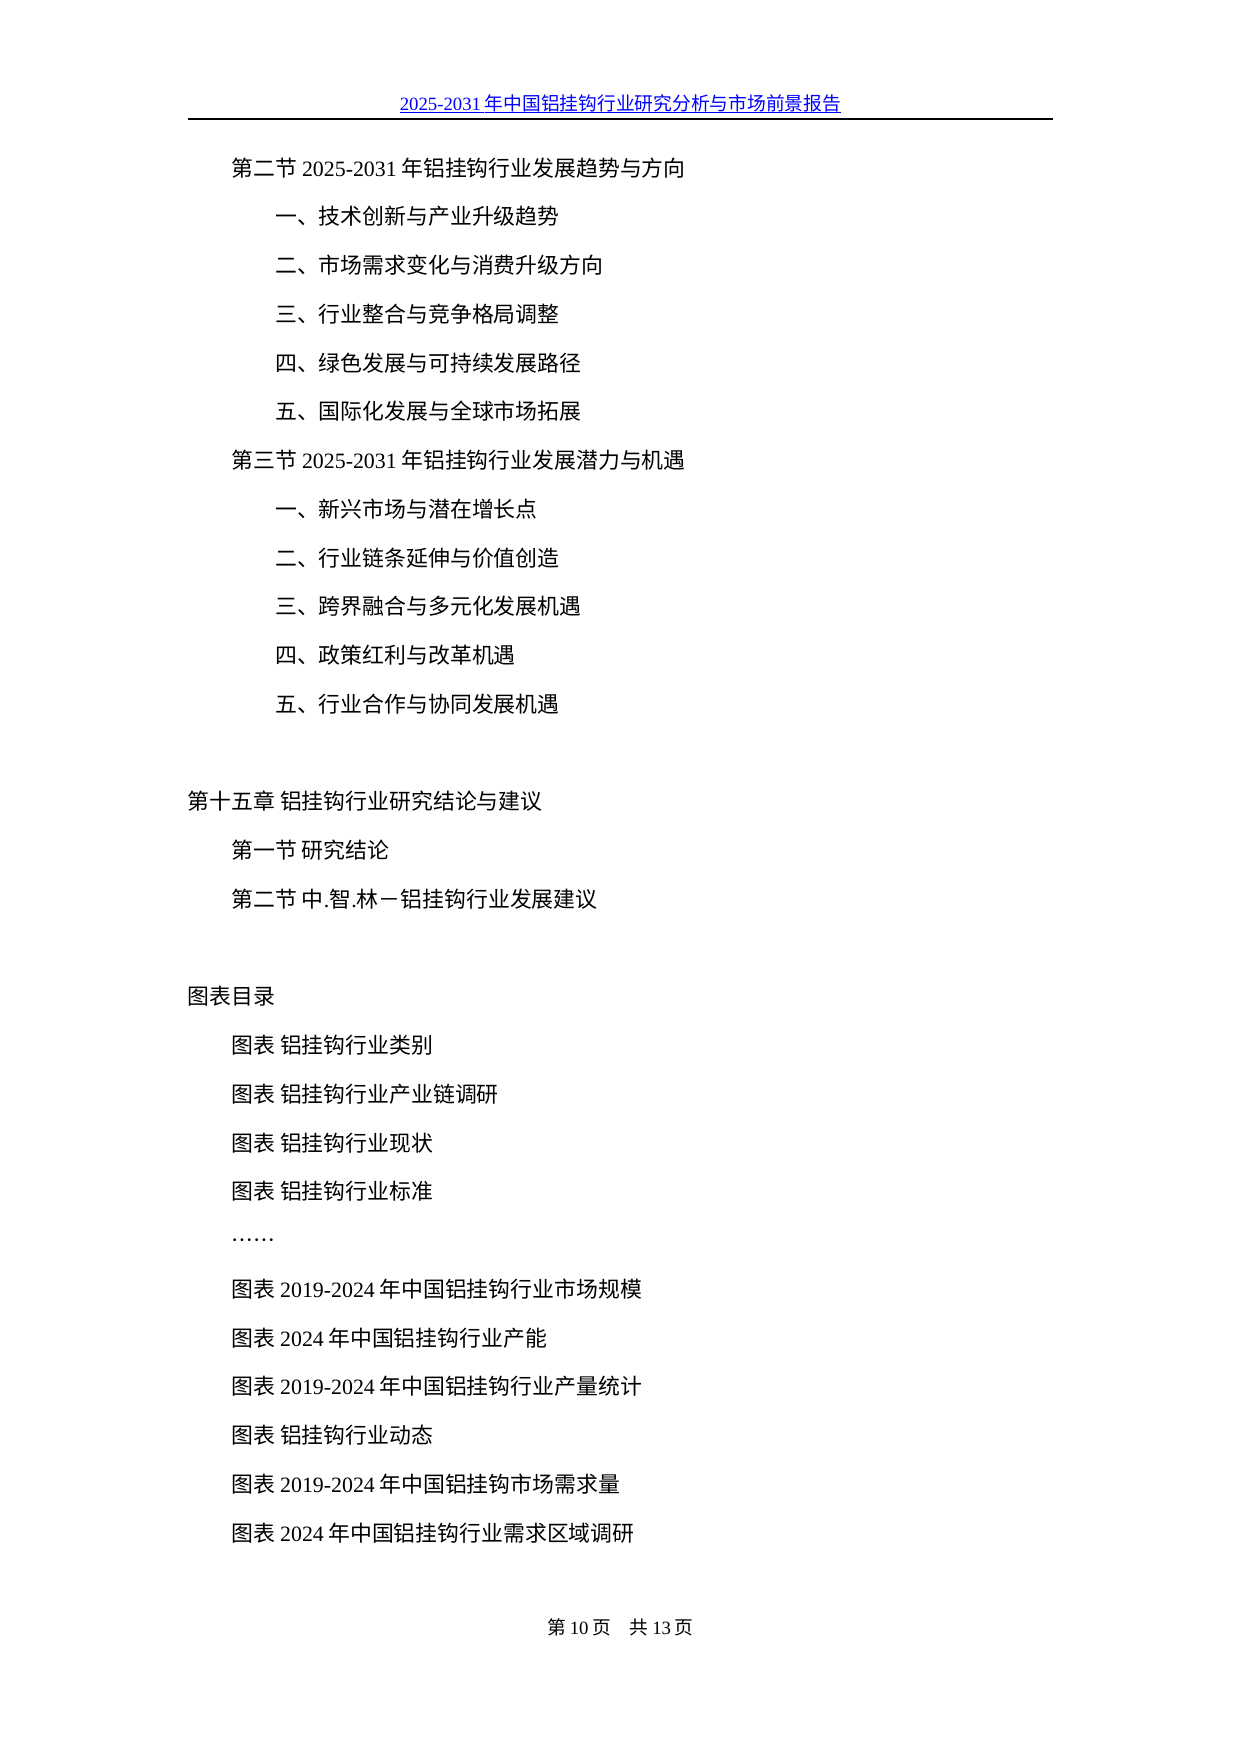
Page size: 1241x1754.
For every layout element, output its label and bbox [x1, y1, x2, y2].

text [187, 150, 1053, 1548]
